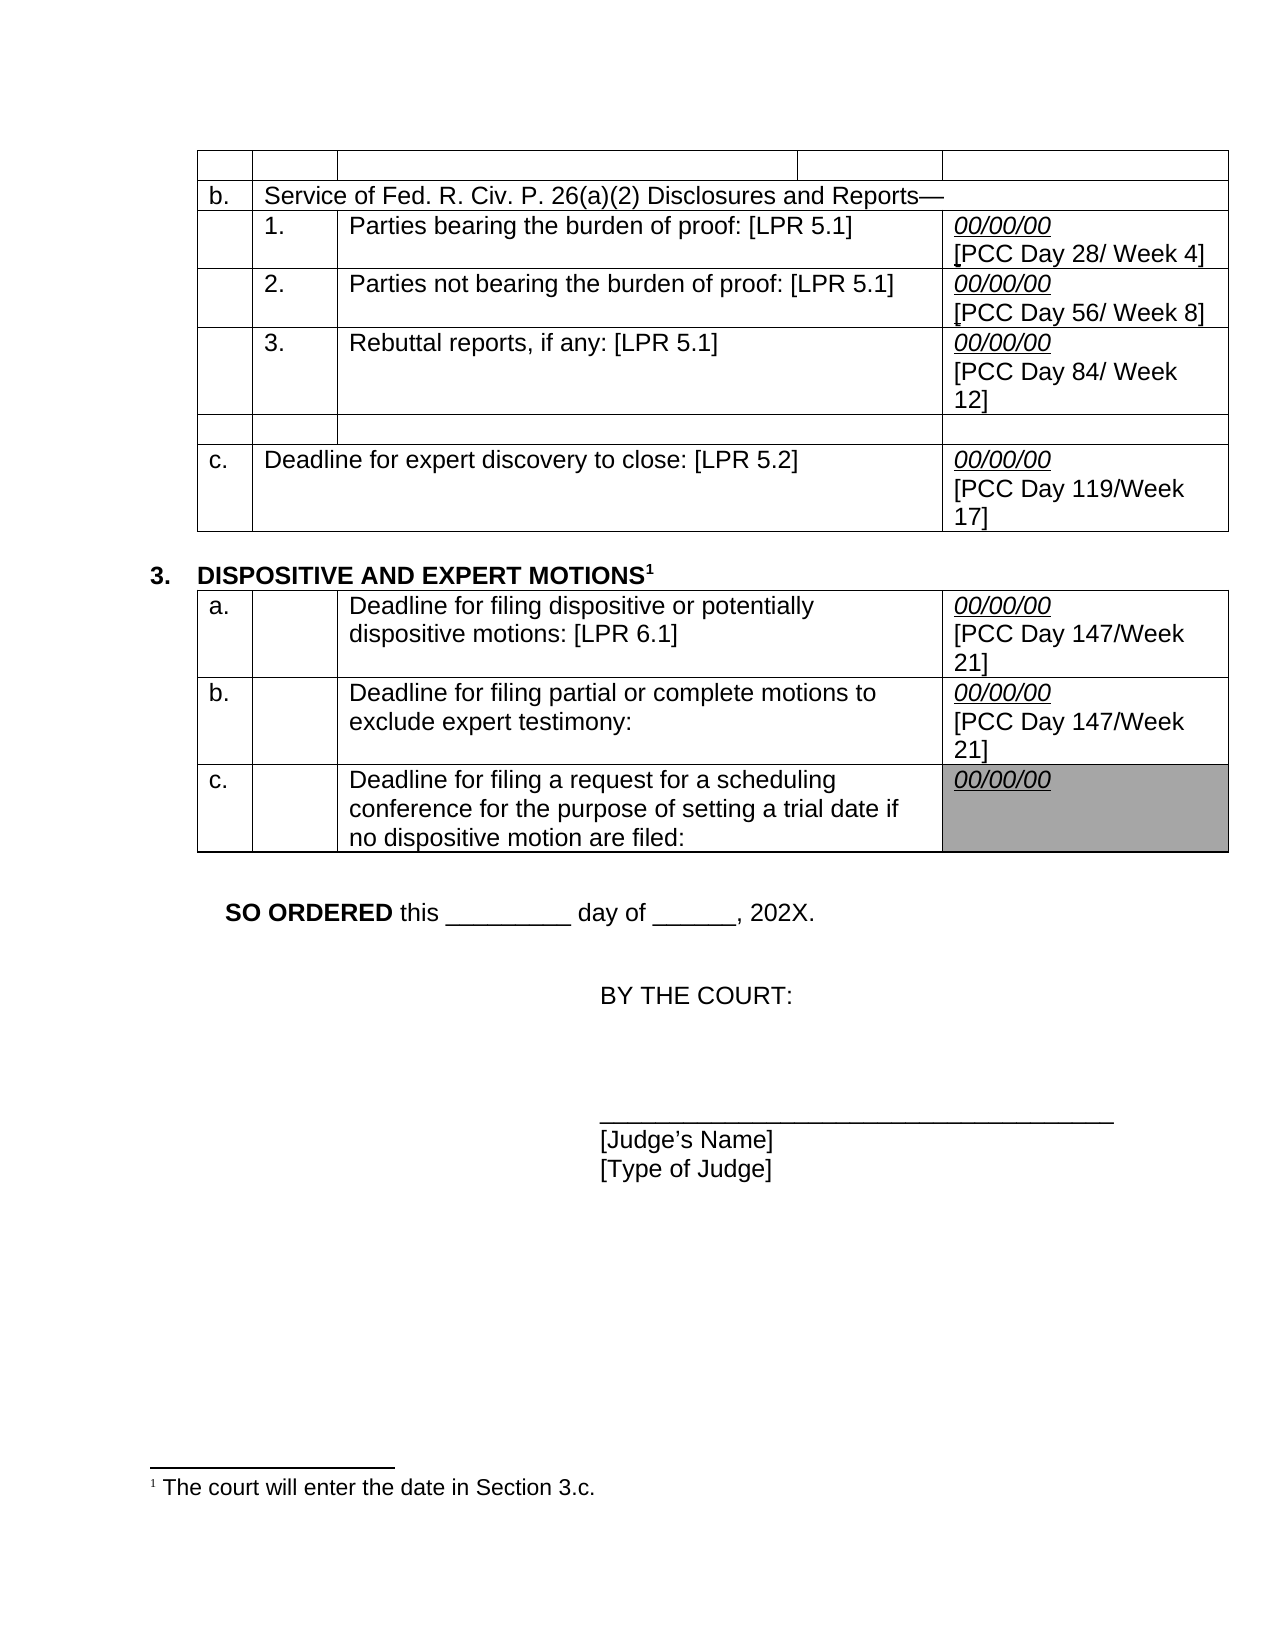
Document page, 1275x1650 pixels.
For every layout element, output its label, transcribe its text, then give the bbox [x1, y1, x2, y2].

table_header a. [198, 591, 252, 677]
table_cell 00/00/00 [PCC Day 56/ Week 8] [943, 269, 1228, 327]
text SO ORDERED this _________ day of ______, 202X. [150, 881, 1125, 931]
table_cell [198, 269, 252, 327]
table_cell [943, 415, 1228, 444]
table_cell b. [198, 181, 252, 209]
table_cell 00/00/00 [PCC Day 147/Week 21] [943, 678, 1228, 764]
table_cell 2. [253, 269, 337, 327]
table_header Deadline for filing dispositive or potentially dispositive motions: [LPR 6.1] [338, 591, 942, 677]
table_cell 00/00/00 [943, 765, 1228, 851]
table_header [253, 591, 337, 677]
table_cell Deadline for expert discovery to close: [LPR 5.2] [253, 445, 942, 531]
table_cell [253, 678, 337, 764]
table_cell b. [198, 678, 252, 764]
table_cell Parties bearing the burden of proof: [LPR 5.1] [338, 211, 942, 268]
list DISPOSITIVE AND EXPERT MOTIONS [150, 561, 1125, 589]
table_cell [198, 211, 252, 268]
table_cell [943, 151, 1228, 180]
table_cell [338, 415, 942, 444]
table_cell [253, 151, 337, 180]
table_cell 00/00/00 [PCC Day 84/ Week 12] [943, 328, 1228, 414]
table_cell 3. [253, 328, 337, 414]
table_cell Deadline for filing a request for a scheduling conference for the purpose of setting a trial date if no dispositive motion are filed: [338, 765, 942, 851]
text _____________________________________ [225, 1096, 1125, 1125]
table_cell [253, 415, 337, 444]
table_cell 00/00/00 [PCC Day 28/ Week 4] [943, 211, 1228, 268]
table_cell Deadline for filing partial or complete motions to exclude expert testimony: [338, 678, 942, 764]
table_cell Service of Fed. R. Civ. P. 26(a)(2) Disclosures and Reports— [253, 181, 1228, 209]
table_cell [198, 151, 252, 180]
table_header 00/00/00 [PCC Day 147/Week 21] [943, 591, 1228, 677]
table_cell [198, 415, 252, 444]
table_cell 1. [253, 211, 337, 268]
table_cell Rebuttal reports, if any: [LPR 5.1] [338, 328, 942, 414]
text [Judge’s Name] [225, 1125, 1125, 1154]
table_cell c. [198, 445, 252, 531]
table_cell c. [198, 765, 252, 851]
table_cell [338, 151, 797, 180]
table_cell Parties not bearing the burden of proof: [LPR 5.1] [338, 269, 942, 327]
text BY THE COURT: [225, 981, 1125, 1010]
text [Type of Judge] [225, 1154, 1125, 1182]
table_cell [198, 328, 252, 414]
table_cell [253, 765, 337, 851]
table_cell [798, 151, 942, 180]
table_cell 00/00/00 [PCC Day 119/Week 17] [943, 445, 1228, 531]
